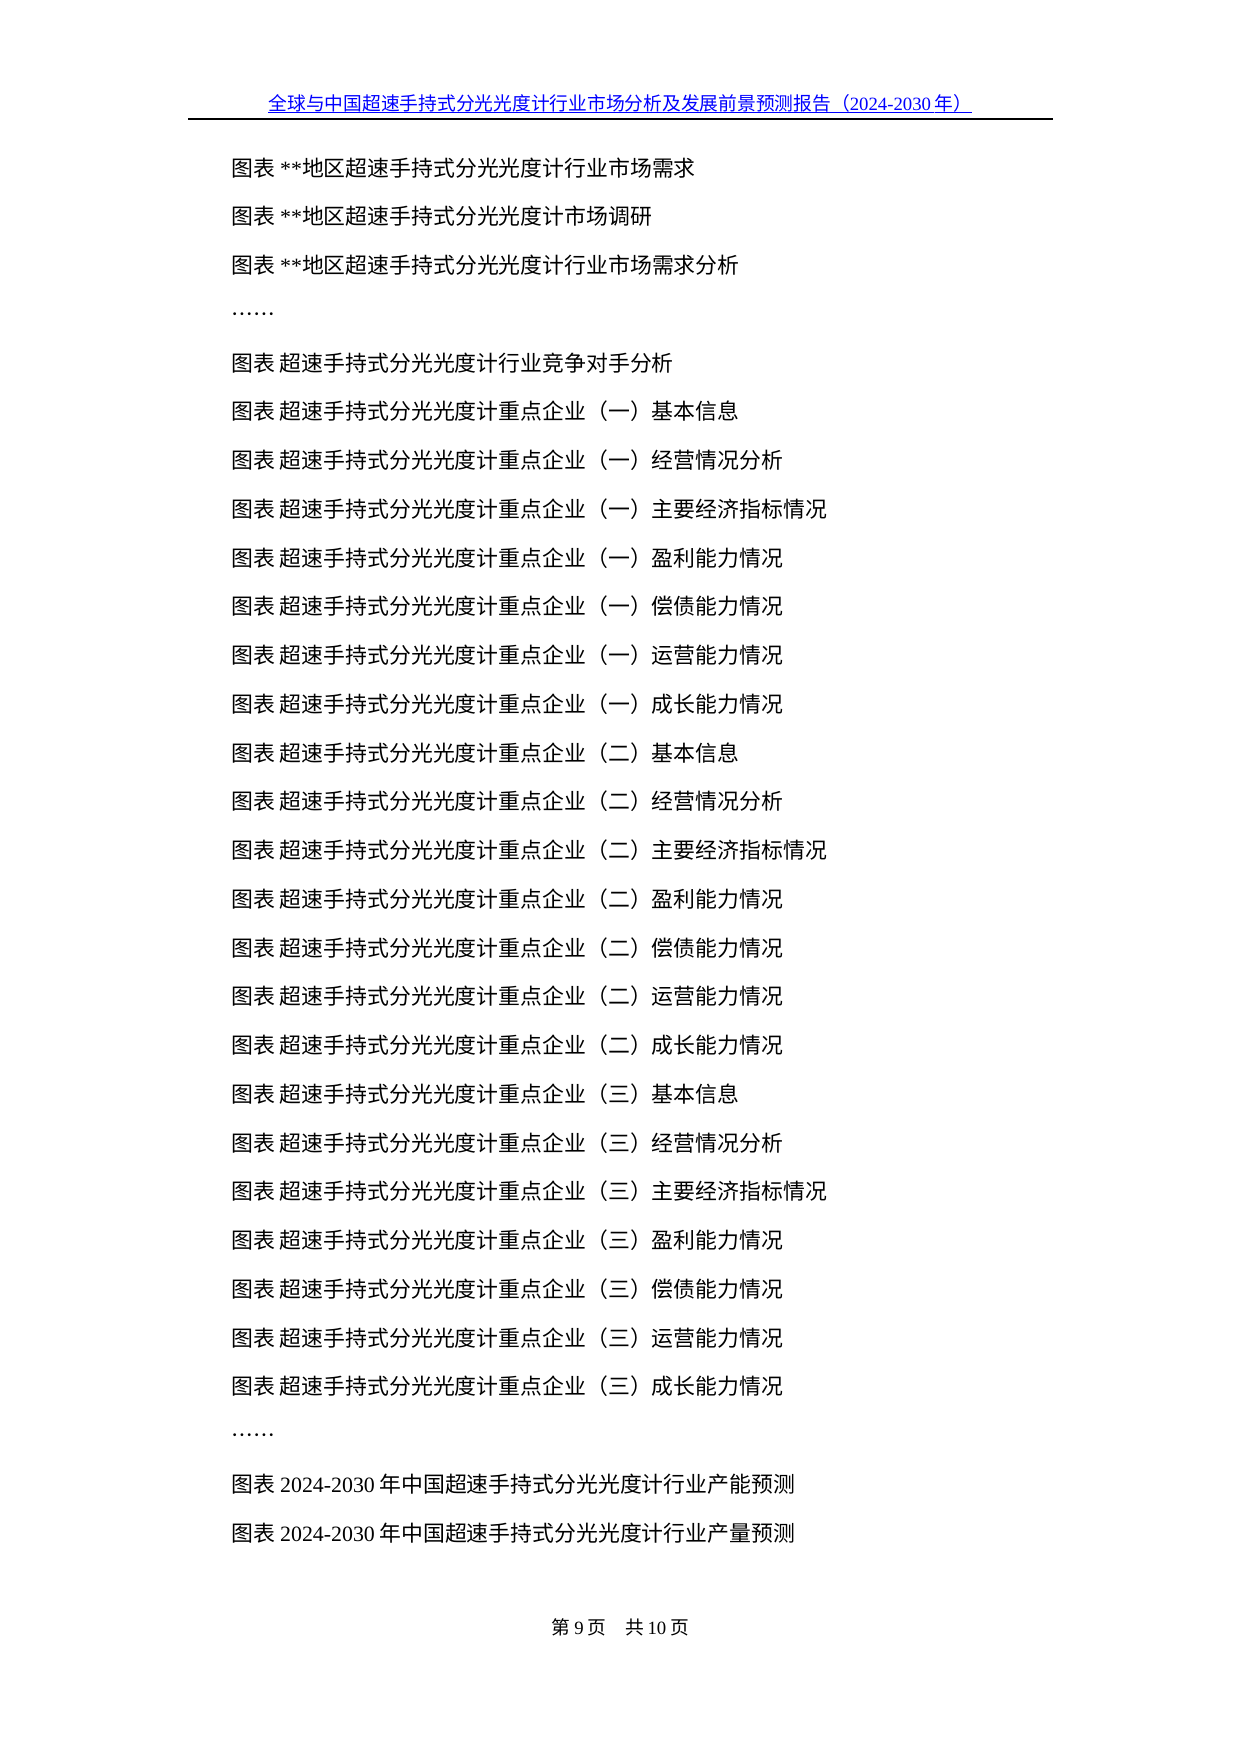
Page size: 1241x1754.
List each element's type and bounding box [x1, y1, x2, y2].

text [187, 150, 1053, 1548]
